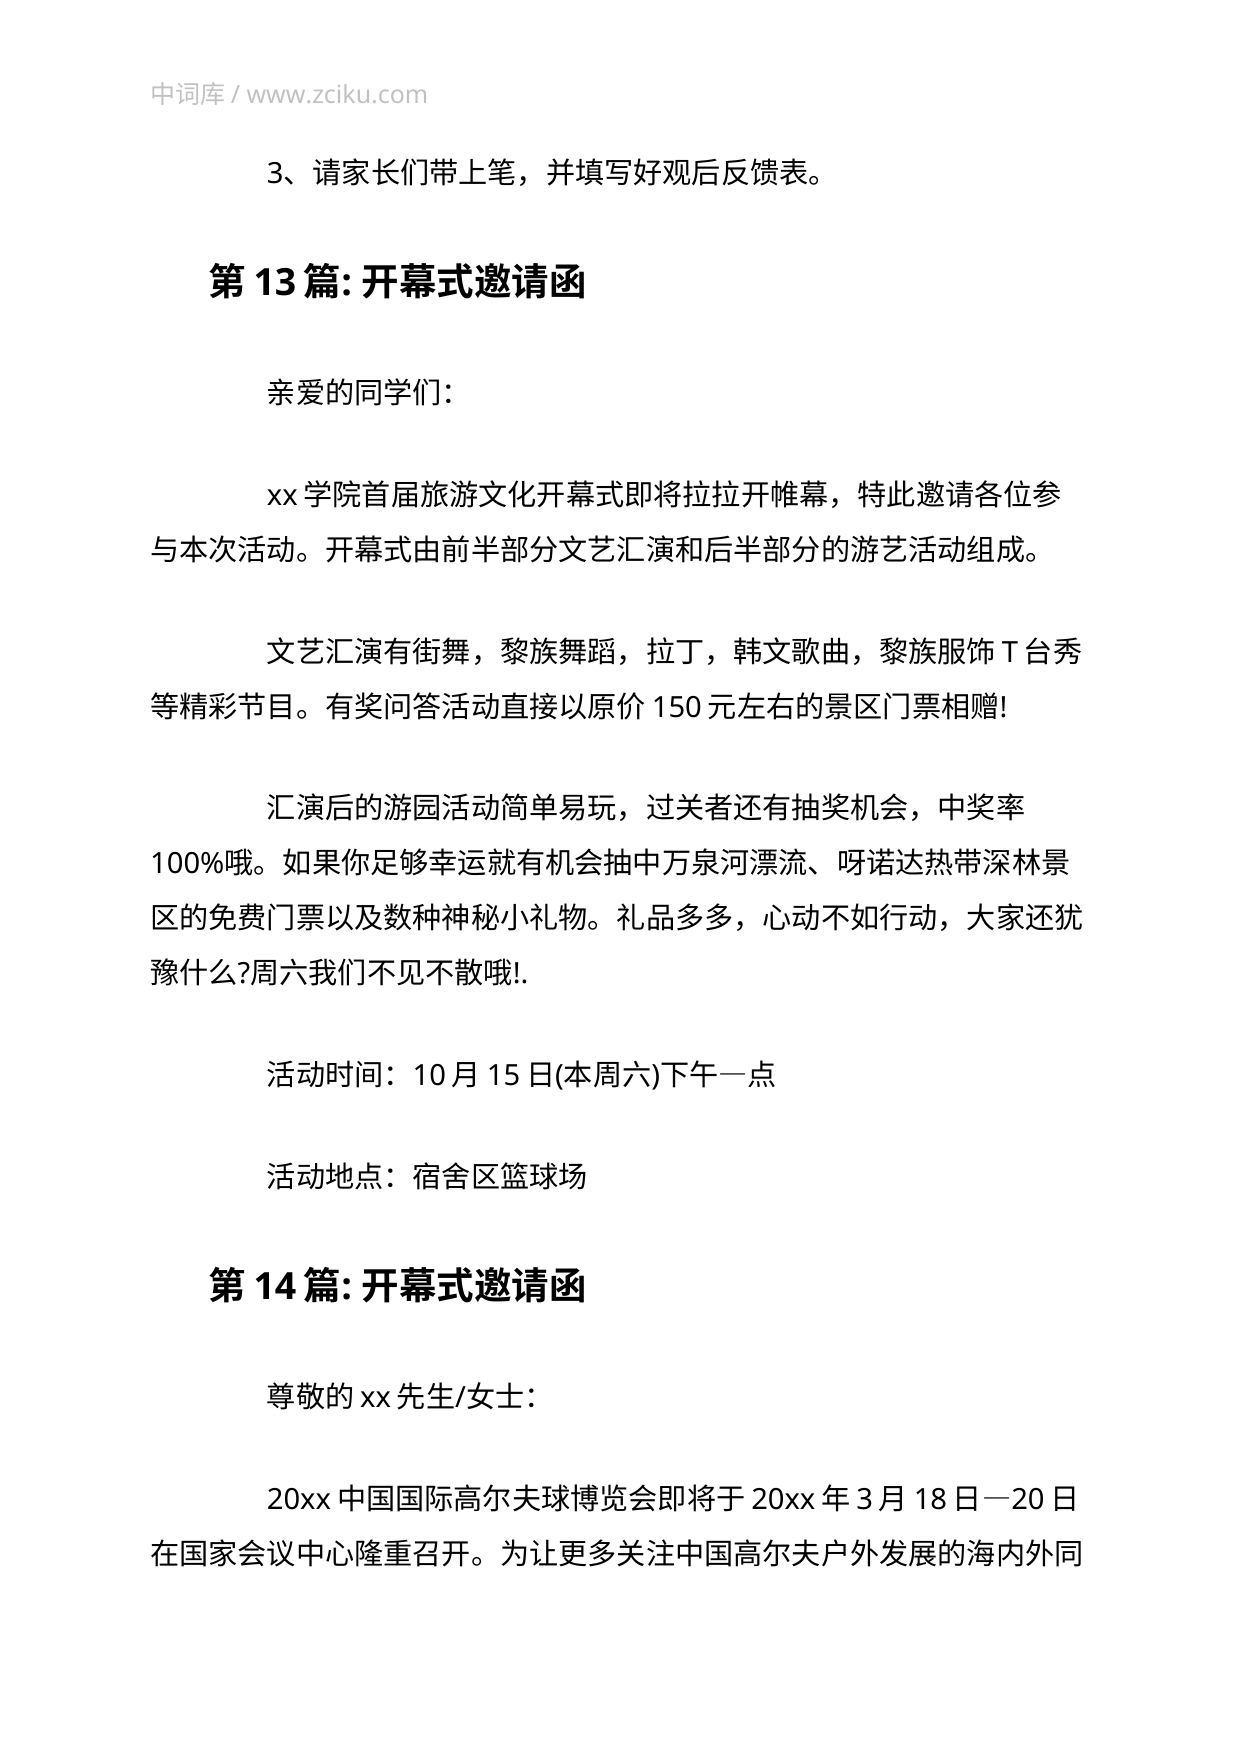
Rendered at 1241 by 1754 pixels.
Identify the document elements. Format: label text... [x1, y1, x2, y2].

text 3、请家长们带上笔，并填写好观后反馈表。 [150, 150, 1090, 192]
text 亲爱的同学们： [150, 369, 1090, 412]
text 尊敬的xx先生/女士： [150, 1373, 1090, 1416]
text 活动时间：10月15日(本周六)下午—点 [150, 1052, 1090, 1094]
text 活动地点：宿舍区篮球场 [150, 1154, 1090, 1196]
text 第13篇: 开幕式邀请函 [150, 252, 1090, 306]
text 汇演后的游园活动简单易玩，过关者还有抽奖机会，中奖率100%哦。如果你足够幸运就有机会抽中万泉河漂流、呀诺达热带深林景区的免费门票以及数种神秘小礼物。礼品多多，心动不如行动，大家还犹豫什么?周六我们不见不散哦!. [150, 785, 1090, 992]
text 第14篇: 开幕式邀请函 [150, 1256, 1090, 1310]
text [150, 1475, 1090, 1572]
text xx学院首届旅游文化开幕式即将拉拉开帷幕，特此邀请各位参与本次活动。开幕式由前半部分文艺汇演和后半部分的游艺活动组成。 [150, 471, 1090, 569]
text 文艺汇演有街舞，黎族舞蹈，拉丁，韩文歌曲，黎族服饰T台秀等精彩节目。有奖问答活动直接以原价150元左右的景区门票相赠! [150, 628, 1090, 726]
